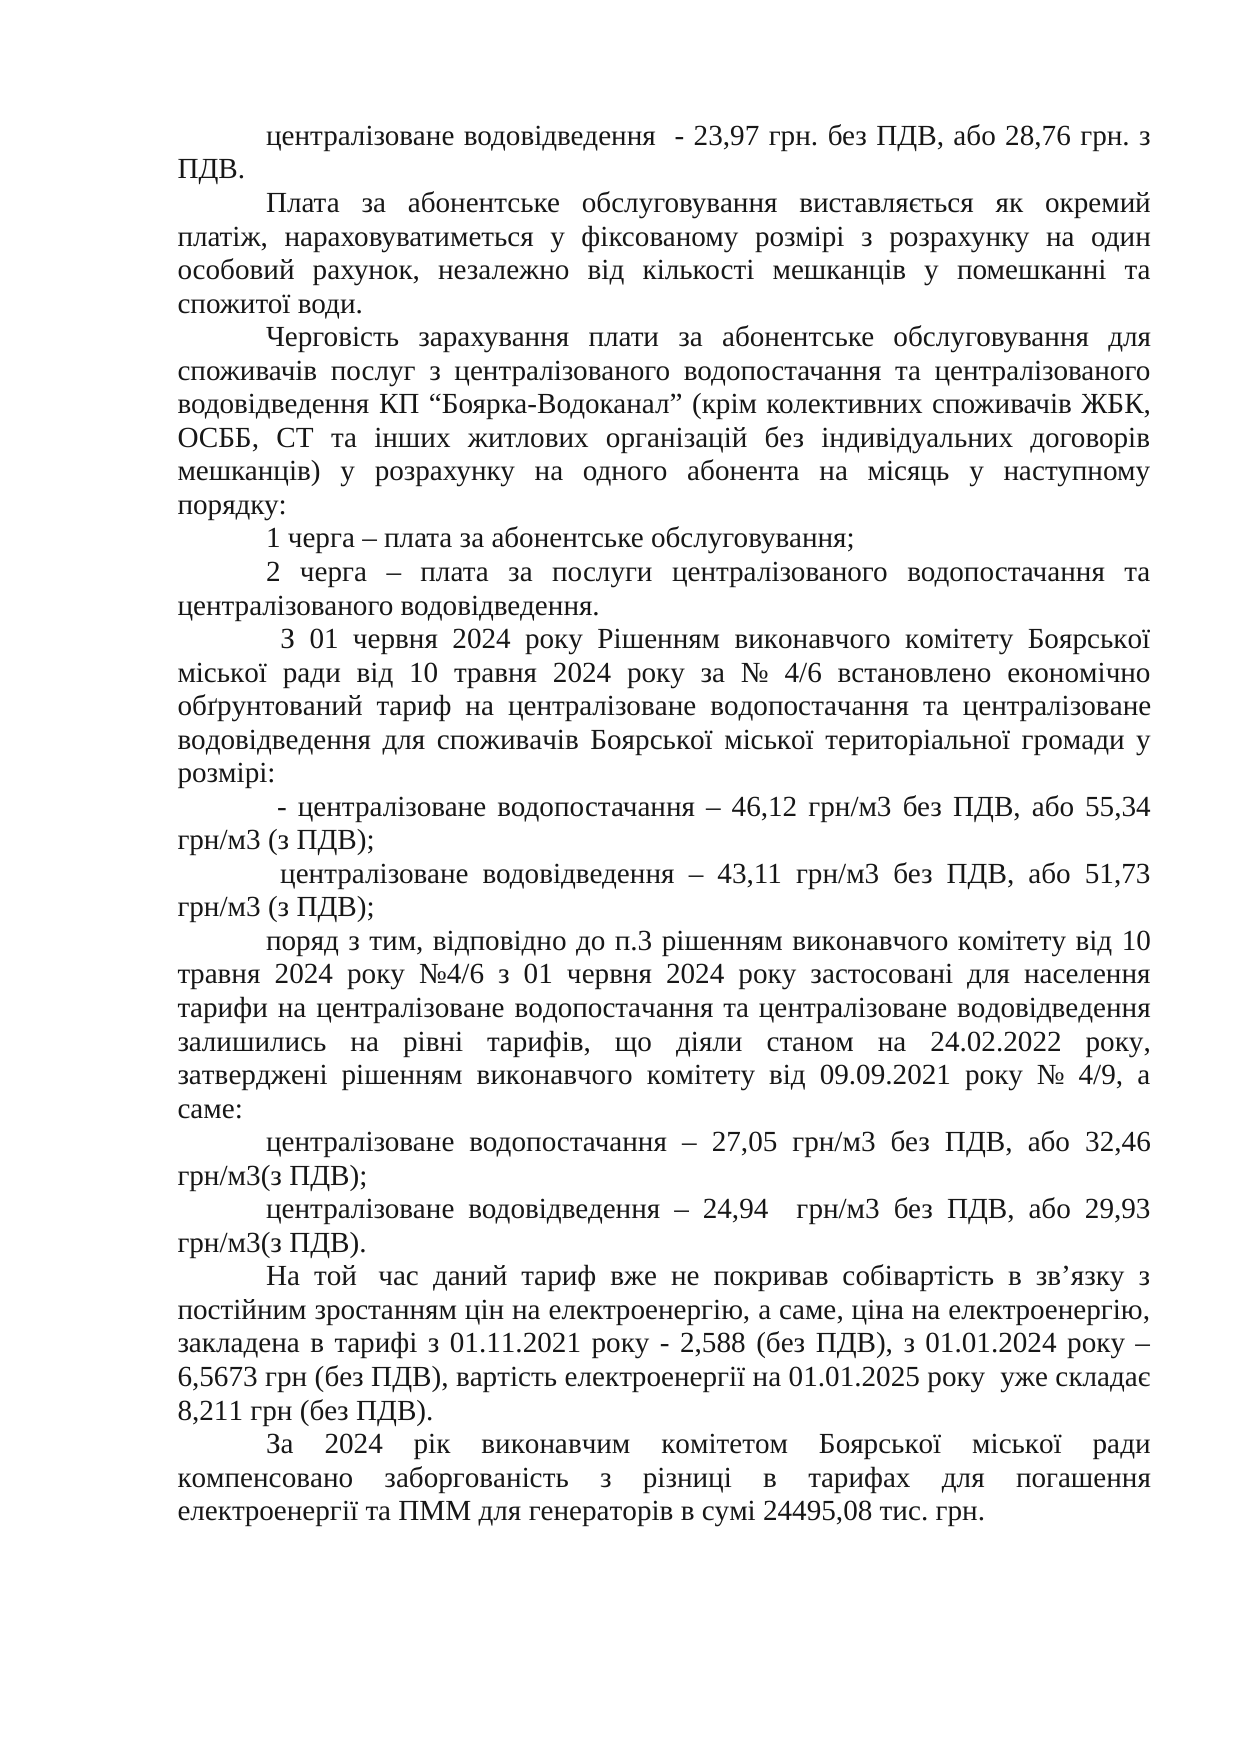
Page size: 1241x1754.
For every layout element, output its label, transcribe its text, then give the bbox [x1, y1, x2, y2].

text Черговість зарахування плати за абонентське обслуговування для споживачів послуг з централізованого водопостачання та централізованого водовідведення КП “Боярка-Водоканал” (крім колективних споживачів ЖБК, ОСББ, СТ та інших житлових організацій без індивідуальних договорів мешканців) у розрахунку на одного абонента на місяць у наступному порядку: [177, 319, 1152, 521]
text поряд з тим, відповідно до п.3 рішенням виконавчого комітету від 10 травня 2024 року №4/6 з 01 червня 2024 року застосовані для населення тарифи на централізоване водопостачання та централізоване водовідведення залишились на рівні тарифів, що діяли станом на 24.02.2022 року, затверджені рішенням виконавчого комітету від 09.09.2021 року № 4/9, а саме: [177, 923, 1152, 1124]
text 2 черга – плата за послуги централізованого водопостачання та централізованого водовідведення. [177, 554, 1152, 621]
text - централізоване водопостачання – 46,12 грн/м3 без ПДВ, або 55,34 грн/м3 (з ПДВ); [177, 789, 1152, 856]
text 1 черга – плата за абонентське обслуговування; [177, 521, 1152, 554]
text З 01 червня 2024 року Рішенням виконавчого комітету Боярської міської ради від 10 травня 2024 року за № 4/6 встановлено економічно обґрунтований тариф на централізоване водопостачання та централізоване водовідведення для споживачів Боярської міської територіальної громади у розмірі: [177, 621, 1152, 789]
text централізоване водовідведення – 24,94 грн/м3 без ПДВ, або 29,93 грн/м3(з ПДВ). [177, 1191, 1152, 1258]
text За 2024 рік виконавчим комітетом Боярської міської ради компенсовано заборгованість з різниці в тарифах для погашення електроенергії та ПММ для генераторів в сумі 24495,08 тис. грн. [177, 1426, 1152, 1527]
text централізоване водовідведення - 23,97 грн. без ПДВ, або 28,76 грн. з ПДВ. [177, 118, 1152, 185]
text На той час даний тариф вже не покривав собівартість в зв’язку з постійним зростанням цін на електроенергію, а саме, ціна на електроенергію, закладена в тарифі з 01.11.2021 року - 2,588 (без ПДВ), з 01.01.2024 року – 6,5673 грн (без ПДВ), вартість електроенергії на 01.01.2025 року уже складає 8,211 грн (без ПДВ). [177, 1258, 1152, 1426]
text централізоване водопостачання – 27,05 грн/м3 без ПДВ, або 32,46 грн/м3(з ПДВ); [177, 1124, 1152, 1191]
text Плата за абонентське обслуговування виставляється як окремий платіж, нараховуватиметься у фіксованому розмірі з розрахунку на один особовий рахунок, незалежно від кількості мешканців у помешканні та спожитої води. [177, 185, 1152, 319]
text централізоване водовідведення – 43,11 грн/м3 без ПДВ, або 51,73 грн/м3 (з ПДВ); [177, 856, 1152, 923]
